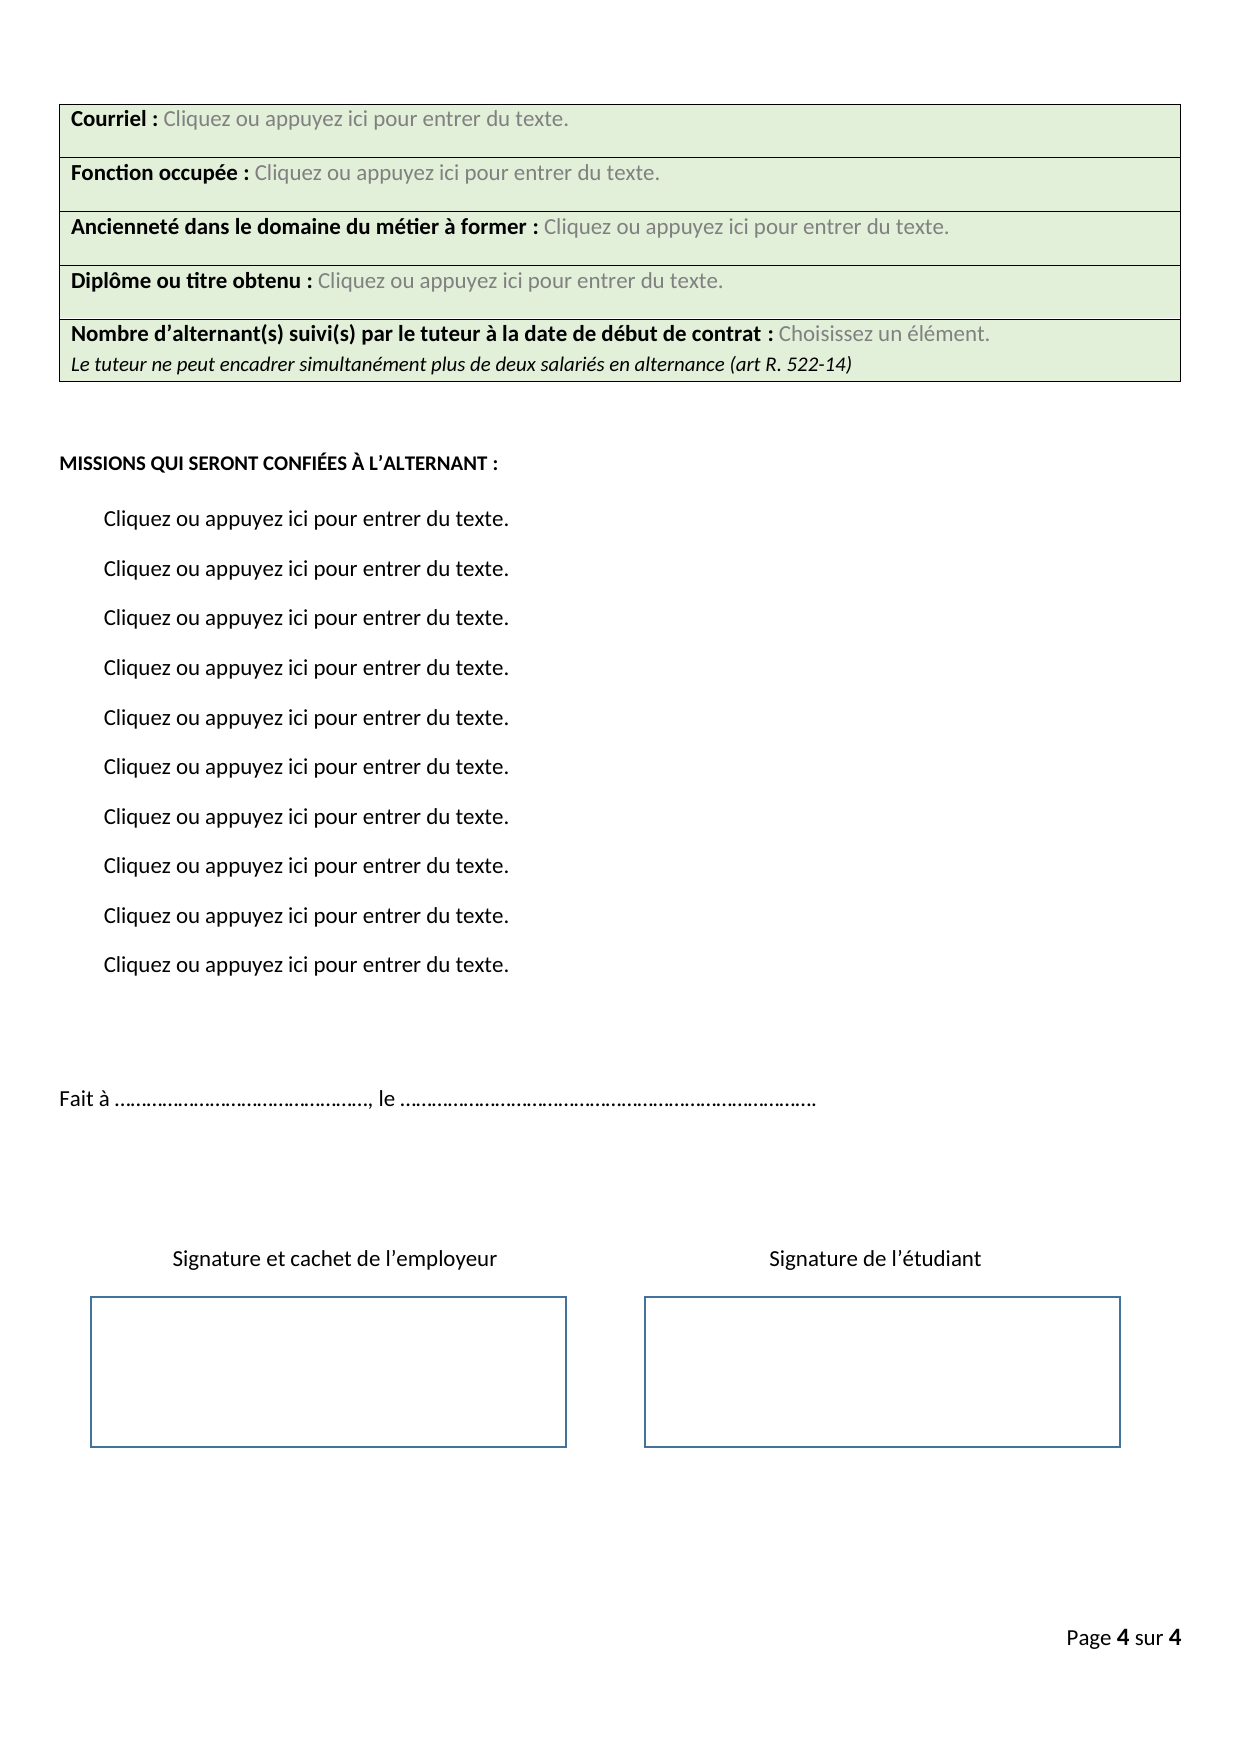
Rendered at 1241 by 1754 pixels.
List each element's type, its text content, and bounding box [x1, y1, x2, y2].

text Fait à …………………………………………, le ……………………………………………………………………. [59, 1084, 1181, 1113]
text Signature et cachet de l’employeur Signature de l’étudiant [59, 1244, 1181, 1272]
